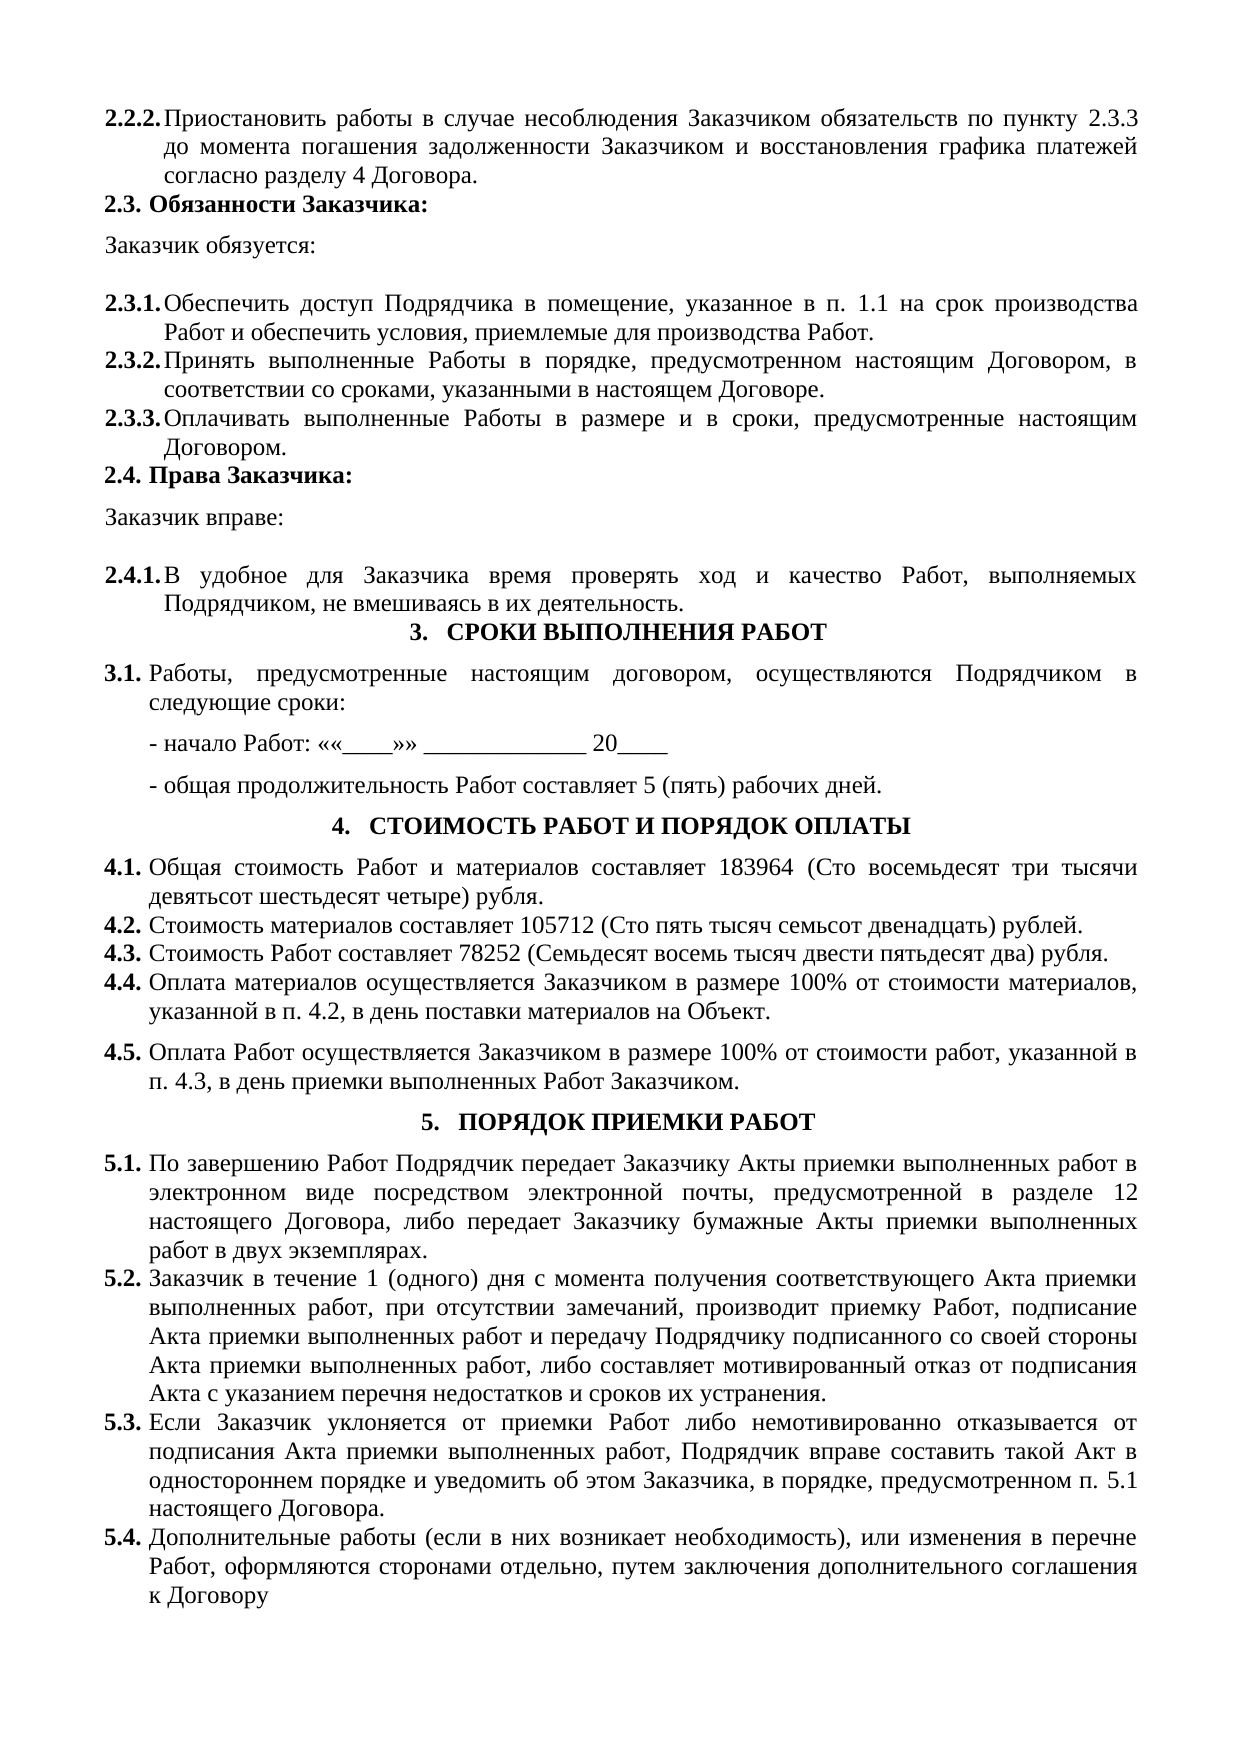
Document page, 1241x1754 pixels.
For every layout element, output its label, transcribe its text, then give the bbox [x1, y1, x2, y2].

list ПОРЯДОК ПРИЕМКИ РАБОТ [104, 1107, 1138, 1136]
list Обеспечить доступ Подрядчика в помещение, указанное в п. 1.1 на срок производства Работ и обеспечить условия, приемлемые для производства Работ. [104, 288, 1138, 346]
list Общая стоимость Работ и материалов составляет 183964 (Сто восемьдесят три тысячи девятьсот шестьдесят четыре) рубля. [104, 852, 1138, 910]
list Обязанности Заказчика: [104, 189, 1138, 218]
list Оплачивать выполненные Работы в размере и в сроки, предусмотренные настоящим Договором. [104, 403, 1138, 461]
text - начало Работ: ««____»» _____________ 20____ [149, 728, 1138, 757]
list Стоимость Работ составляет 78252 (Семьдесят восемь тысяч двести пятьдесят два) рубля. [104, 938, 1138, 967]
text - общая продолжительность Работ составляет 5 (пять) рабочих дней. [149, 770, 1138, 798]
list Оплата Работ осуществляется Заказчиком в размере 100% от стоимости работ, указанной в п. 4.3, в день приемки выполненных Работ Заказчиком. [104, 1037, 1138, 1095]
list Права Заказчика: [104, 461, 1138, 489]
list Стоимость материалов составляет 105712 (Сто пять тысяч семьсот двенадцать) рублей. [104, 910, 1138, 938]
list Работы, предусмотренные настоящим договором, осуществляются Подрядчиком в следующие сроки: [104, 658, 1138, 716]
list В удобное для Заказчика время проверять ход и качество Работ, выполняемых Подрядчиком, не вмешиваясь в их деятельность. [104, 560, 1138, 617]
list По завершению Работ Подрядчик передает Заказчику Акты приемки выполненных работ в электронном виде посредством электронной почты, предусмотренной в разделе 12 настоящего Договора, либо передает Заказчику бумажные Акты приемки выполненных работ в двух экземплярах. [104, 1148, 1138, 1263]
list СТОИМОСТЬ РАБОТ И ПОРЯДОК ОПЛАТЫ [104, 811, 1138, 840]
list Дополнительные работы (если в них возникает необходимость), или изменения в перечне Работ, оформляются сторонами отдельно, путем заключения дополнительного соглашения к Договору [104, 1522, 1138, 1608]
list Принять выполненные Работы в порядке, предусмотренном настоящим Договором, в соответствии со сроками, указанными в настоящем Договоре. [104, 346, 1138, 403]
list Если Заказчик уклоняется от приемки Работ либо немотивированно отказывается от подписания Акта приемки выполненных работ, Подрядчик вправе составить такой Акт в одностороннем порядке и уведомить об этом Заказчика, в порядке, предусмотренном п. 5.1 настоящего Договора. [104, 1407, 1138, 1522]
list Заказчик в течение 1 (одного) дня с момента получения соответствующего Акта приемки выполненных работ, при отсутствии замечаний, производит приемку Работ, подписание Акта приемки выполненных работ и передачу Подрядчику подписанного со своей стороны Акта приемки выполненных работ, либо составляет мотивированный отказ от подписания Акта с указанием перечня недостатков и сроков их устранения. [104, 1263, 1138, 1407]
list СРОКИ ВЫПОЛНЕНИЯ РАБОТ [104, 617, 1138, 646]
list Приостановить работы в случае несоблюдения Заказчиком обязательств по пункту 2.3.3 до момента погашения задолженности Заказчиком и восстановления графика платежей согласно разделу 4 Договора. [104, 103, 1138, 189]
text Заказчик обязуется: [104, 230, 1138, 259]
text Заказчик вправе: [104, 502, 1138, 531]
list Оплата материалов осуществляется Заказчиком в размере 100% от стоимости материалов, указанной в п. 4.2, в день поставки материалов на Объект. [104, 967, 1138, 1025]
